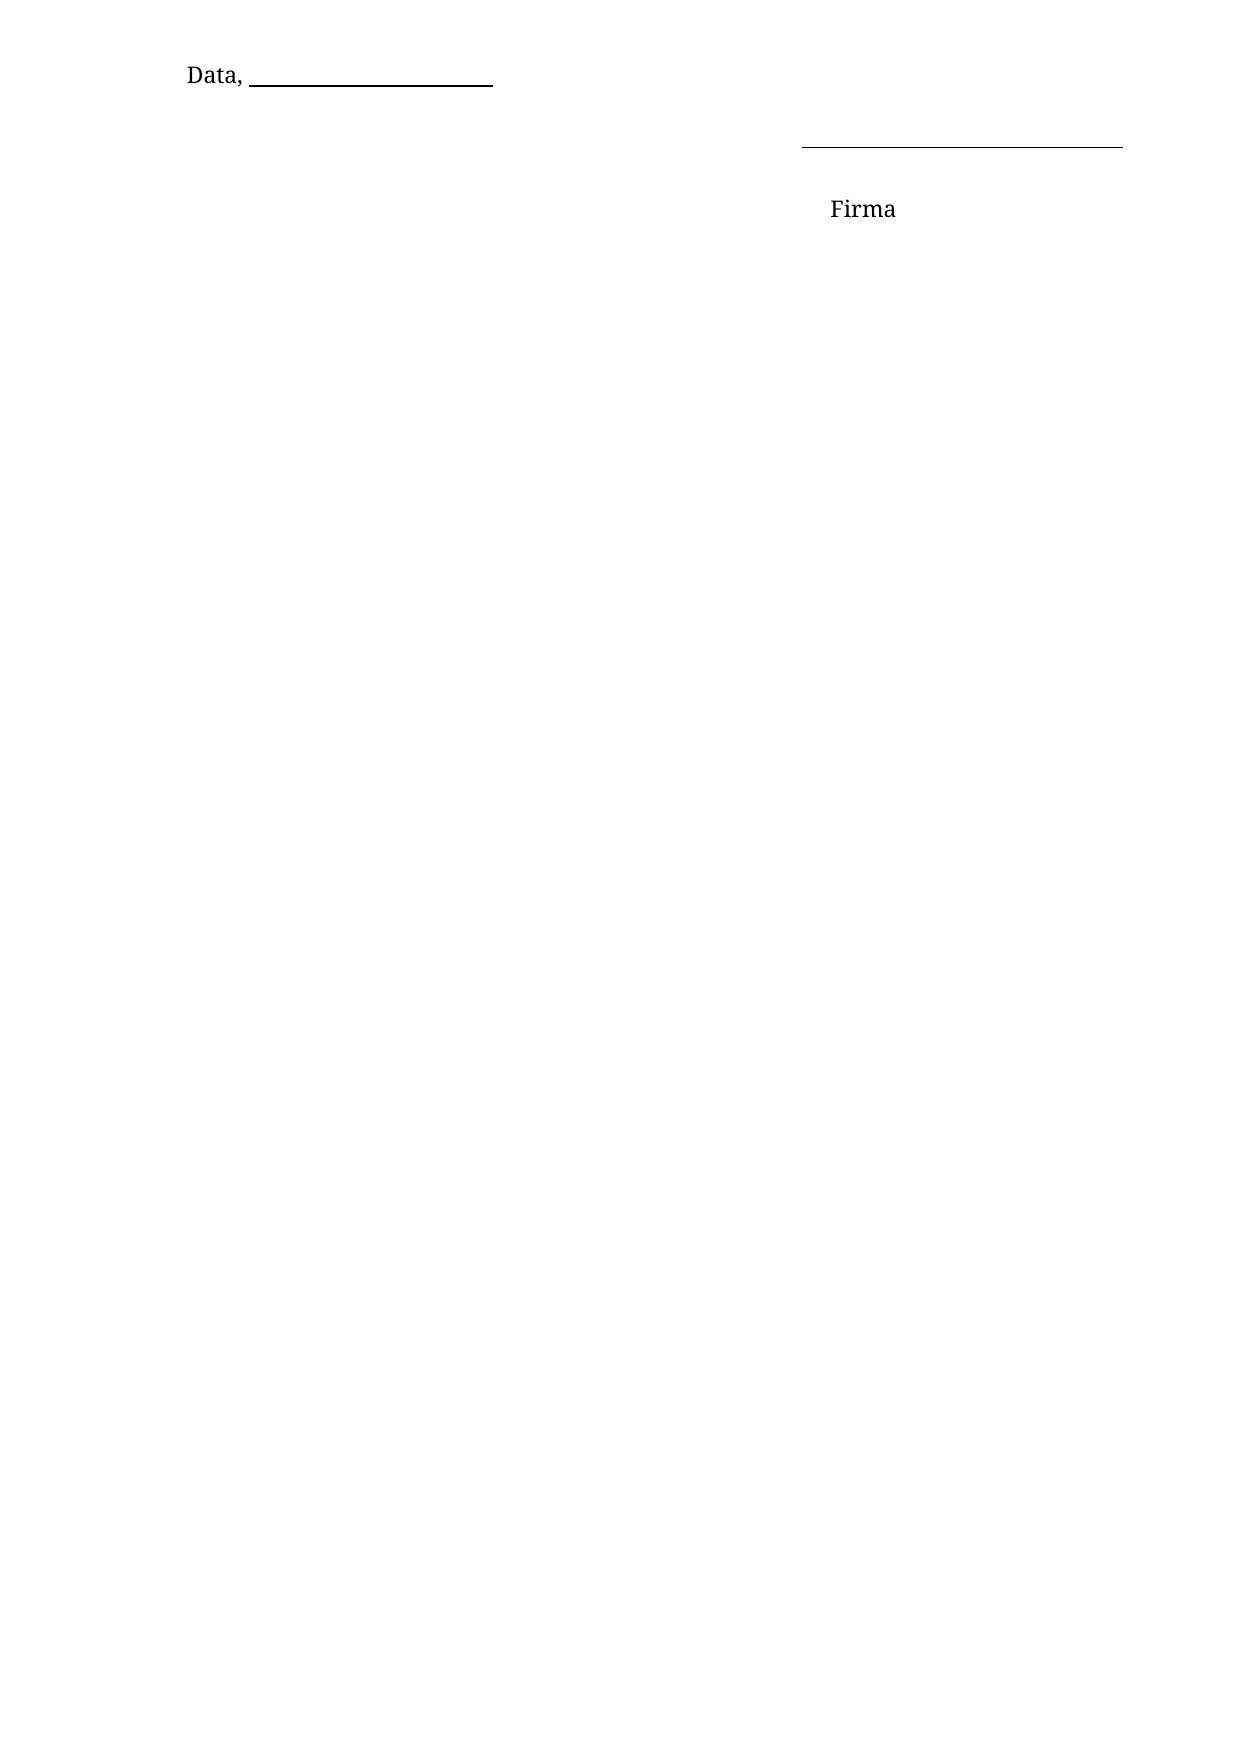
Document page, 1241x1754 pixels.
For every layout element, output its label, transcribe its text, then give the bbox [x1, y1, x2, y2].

text Firma [175, 193, 896, 224]
text Data, [187, 59, 1065, 90]
